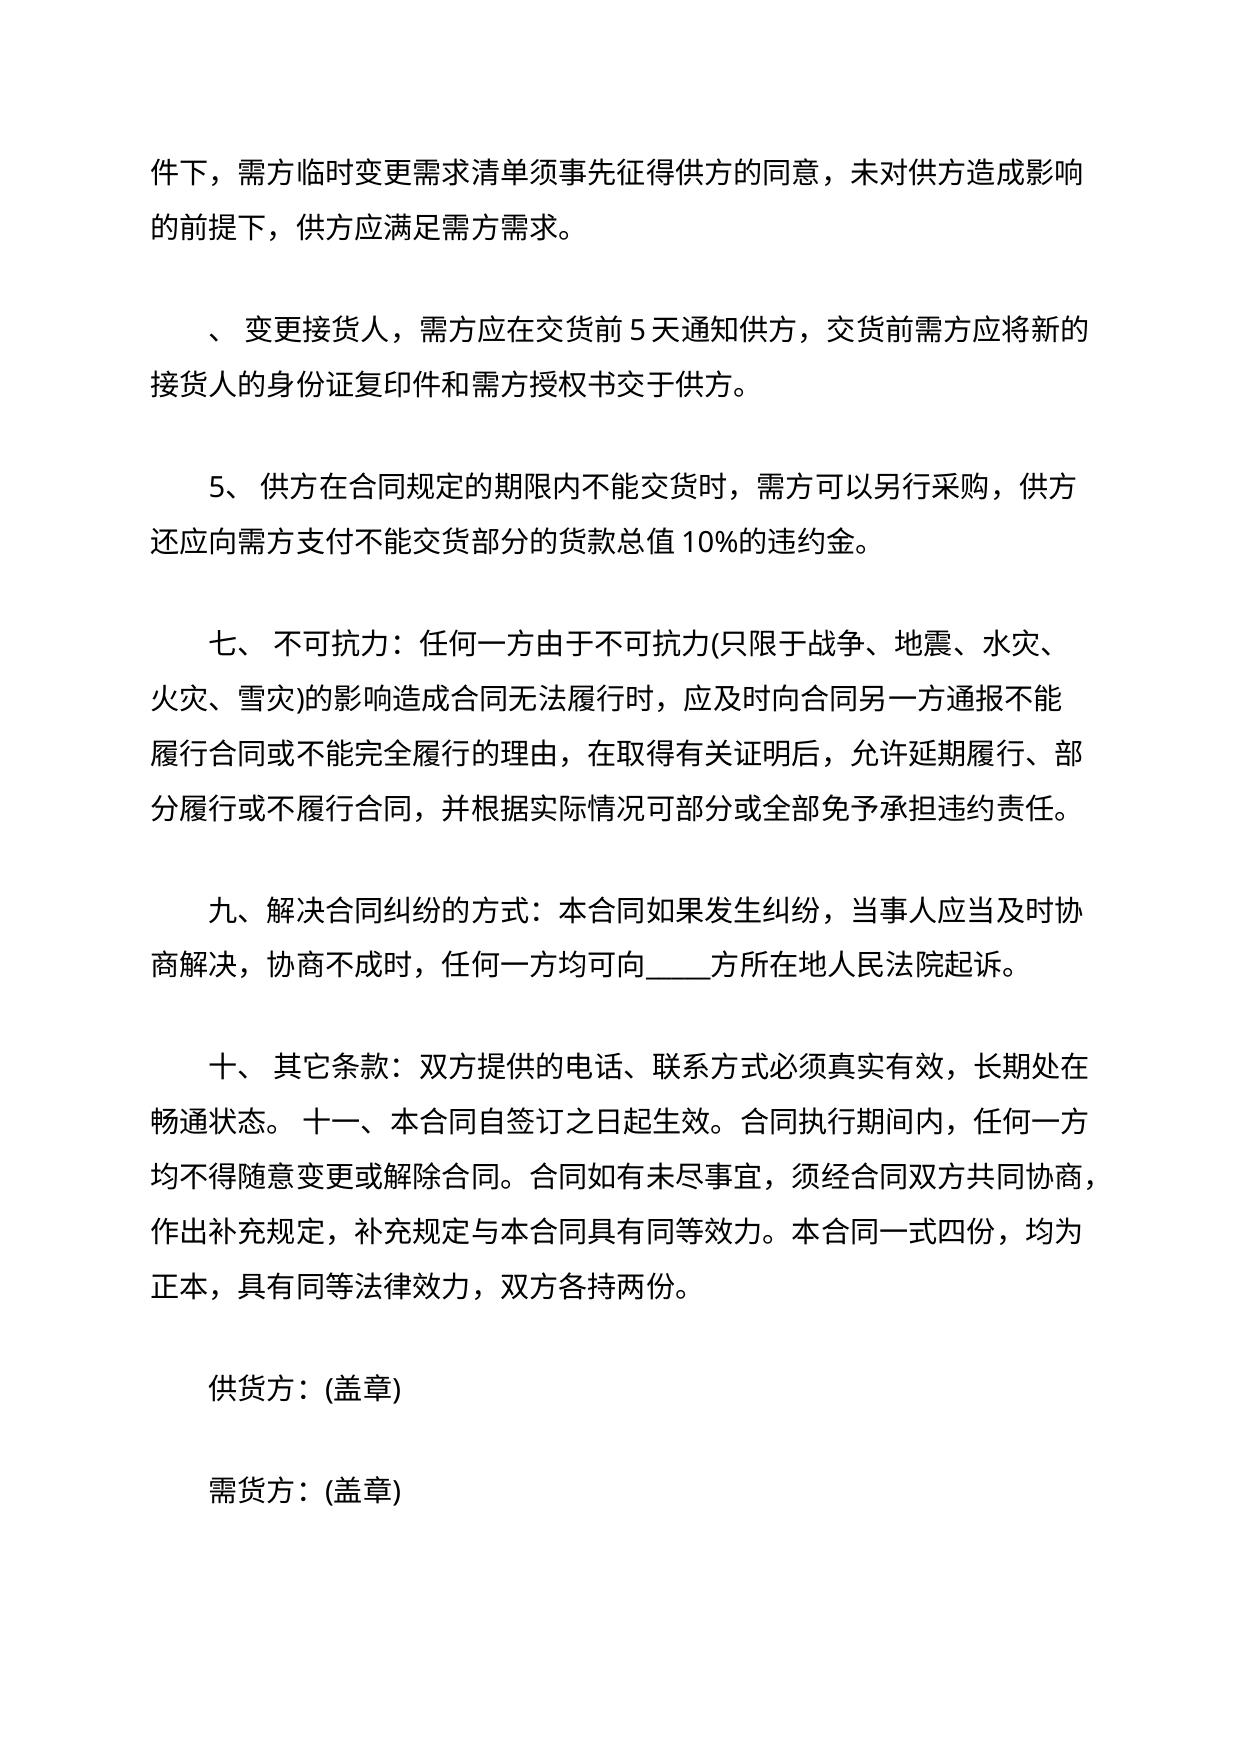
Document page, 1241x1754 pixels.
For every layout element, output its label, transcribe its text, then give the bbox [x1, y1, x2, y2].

text 九、解决合同纠纷的方式：本合同如果发生纠纷，当事人应当及时协商解决，协商不成时，任何一方均可向_____方所在地人民法院起诉。 [150, 887, 1090, 984]
text 供货方：(盖章) [150, 1365, 1090, 1408]
text 十、 其它条款：双方提供的电话、联系方式必须真实有效，长期处在畅通状态。 十一、本合同自签订之日起生效。合同执行期间内，任何一方均不得随意变更或解除合同。合同如有未尽事宜，须经合同双方共同协商，作出补充规定，补充规定与本合同具有同等效力。本合同一式四份，均为正本，具有同等法律效力，双方各持两份。 [150, 1044, 1090, 1306]
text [150, 150, 1090, 247]
text 5、 供方在合同规定的期限内不能交货时，需方可以另行采购，供方还应向需方支付不能交货部分的货款总值10%的违约金。 [150, 463, 1090, 561]
text 七、 不可抗力：任何一方由于不可抗力(只限于战争、地震、水灾、火灾、雪灾)的影响造成合同无法履行时，应及时向合同另一方通报不能履行合同或不能完全履行的理由，在取得有关证明后，允许延期履行、部分履行或不履行合同，并根据实际情况可部分或全部免予承担违约责任。 [150, 620, 1090, 828]
text 、 变更接货人，需方应在交货前5天通知供方，交货前需方应将新的接货人的身份证复印件和需方授权书交于供方。 [150, 307, 1090, 404]
text 需货方：(盖章) [150, 1467, 1090, 1510]
